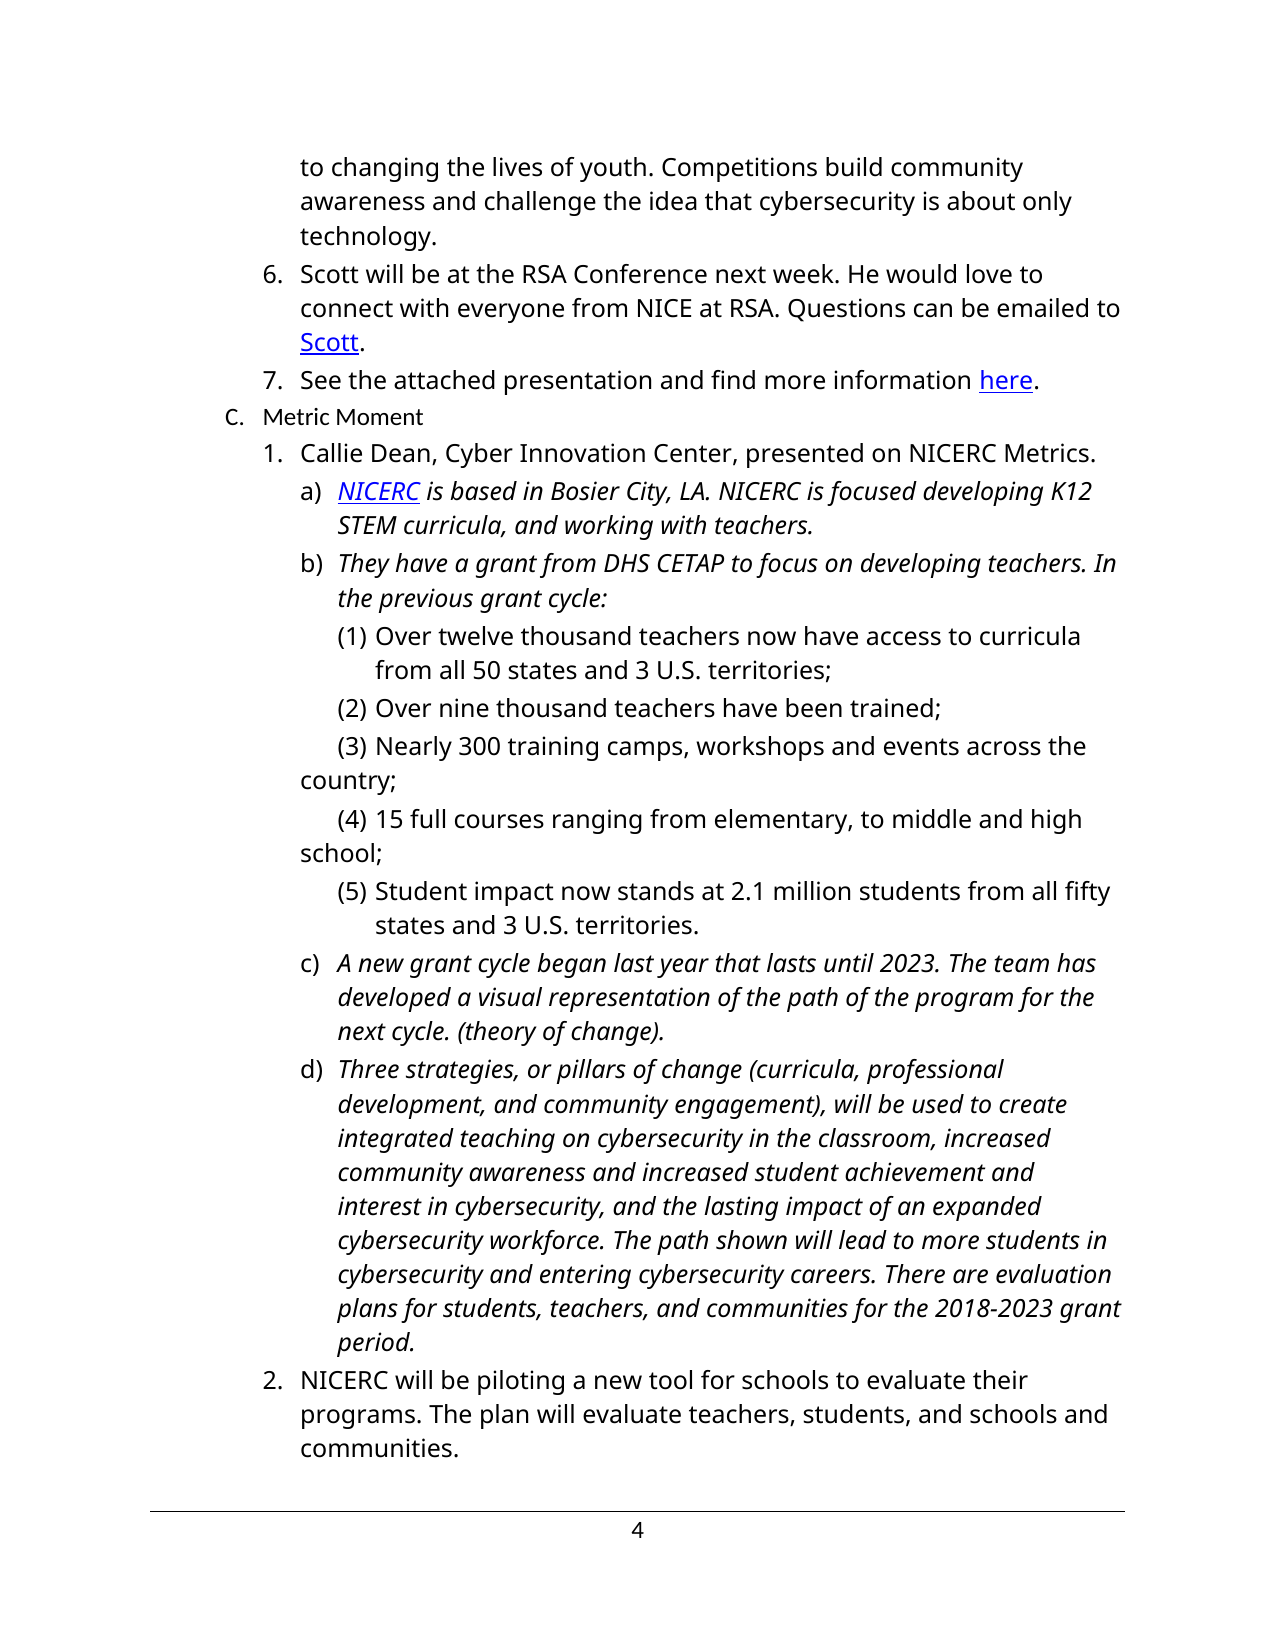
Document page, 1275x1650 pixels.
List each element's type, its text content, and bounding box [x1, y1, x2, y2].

subtitle 15 full courses ranging from elementary, to middle and high school; [300, 801, 1125, 869]
subtitle A new grant cycle began last year that lasts until 2023. The team has developed a visual representation of the path of the program for the next cycle. (theory of change). [300, 946, 1125, 1048]
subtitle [262, 150, 1125, 252]
subtitle Scott will be at the RSA Conference next week. He would love to connect with everyone from NICE at RSA. Questions can be emailed to Scott. [262, 256, 1125, 358]
subtitle NICERC will be piloting a new tool for schools to evaluate their programs. The plan will evaluate teachers, students, and schools and communities. [262, 1363, 1125, 1465]
subtitle See the attached presentation and find more information here. [262, 363, 1125, 397]
subtitle Student impact now stands at 2.1 million students from all fifty states and 3 U.S. territories. [337, 873, 1125, 942]
subtitle NICERC is based in Bosier City, LA. NICERC is focused developing K12 STEM curricula, and working with teachers. [300, 474, 1125, 542]
subtitle Callie Dean, Cyber Innovation Center, presented on NICERC Metrics. [262, 436, 1125, 470]
subtitle Nearly 300 training camps, workshops and events across the country; [300, 729, 1125, 797]
subtitle They have a grant from DHS CETAP to focus on developing teachers. In the previous grant cycle: [300, 546, 1125, 614]
subtitle Over nine thousand teachers have been trained; [300, 691, 1125, 725]
subtitle Over twelve thousand teachers now have access to curricula from all 50 states and 3 U.S. territories; [337, 618, 1125, 687]
subtitle Three strategies, or pillars of change (curricula, professional development, and community engagement), will be used to create integrated teaching on cybersecurity in the classroom, increased community awareness and increased student achievement and interest in cybersecurity, and the lasting impact of an expanded cybersecurity workforce. The path shown will lead to more students in cybersecurity and entering cybersecurity careers. There are evaluation plans for students, teachers, and communities for the 2018-2023 grant period. [300, 1052, 1125, 1359]
subtitle Metric Moment [225, 401, 1125, 431]
